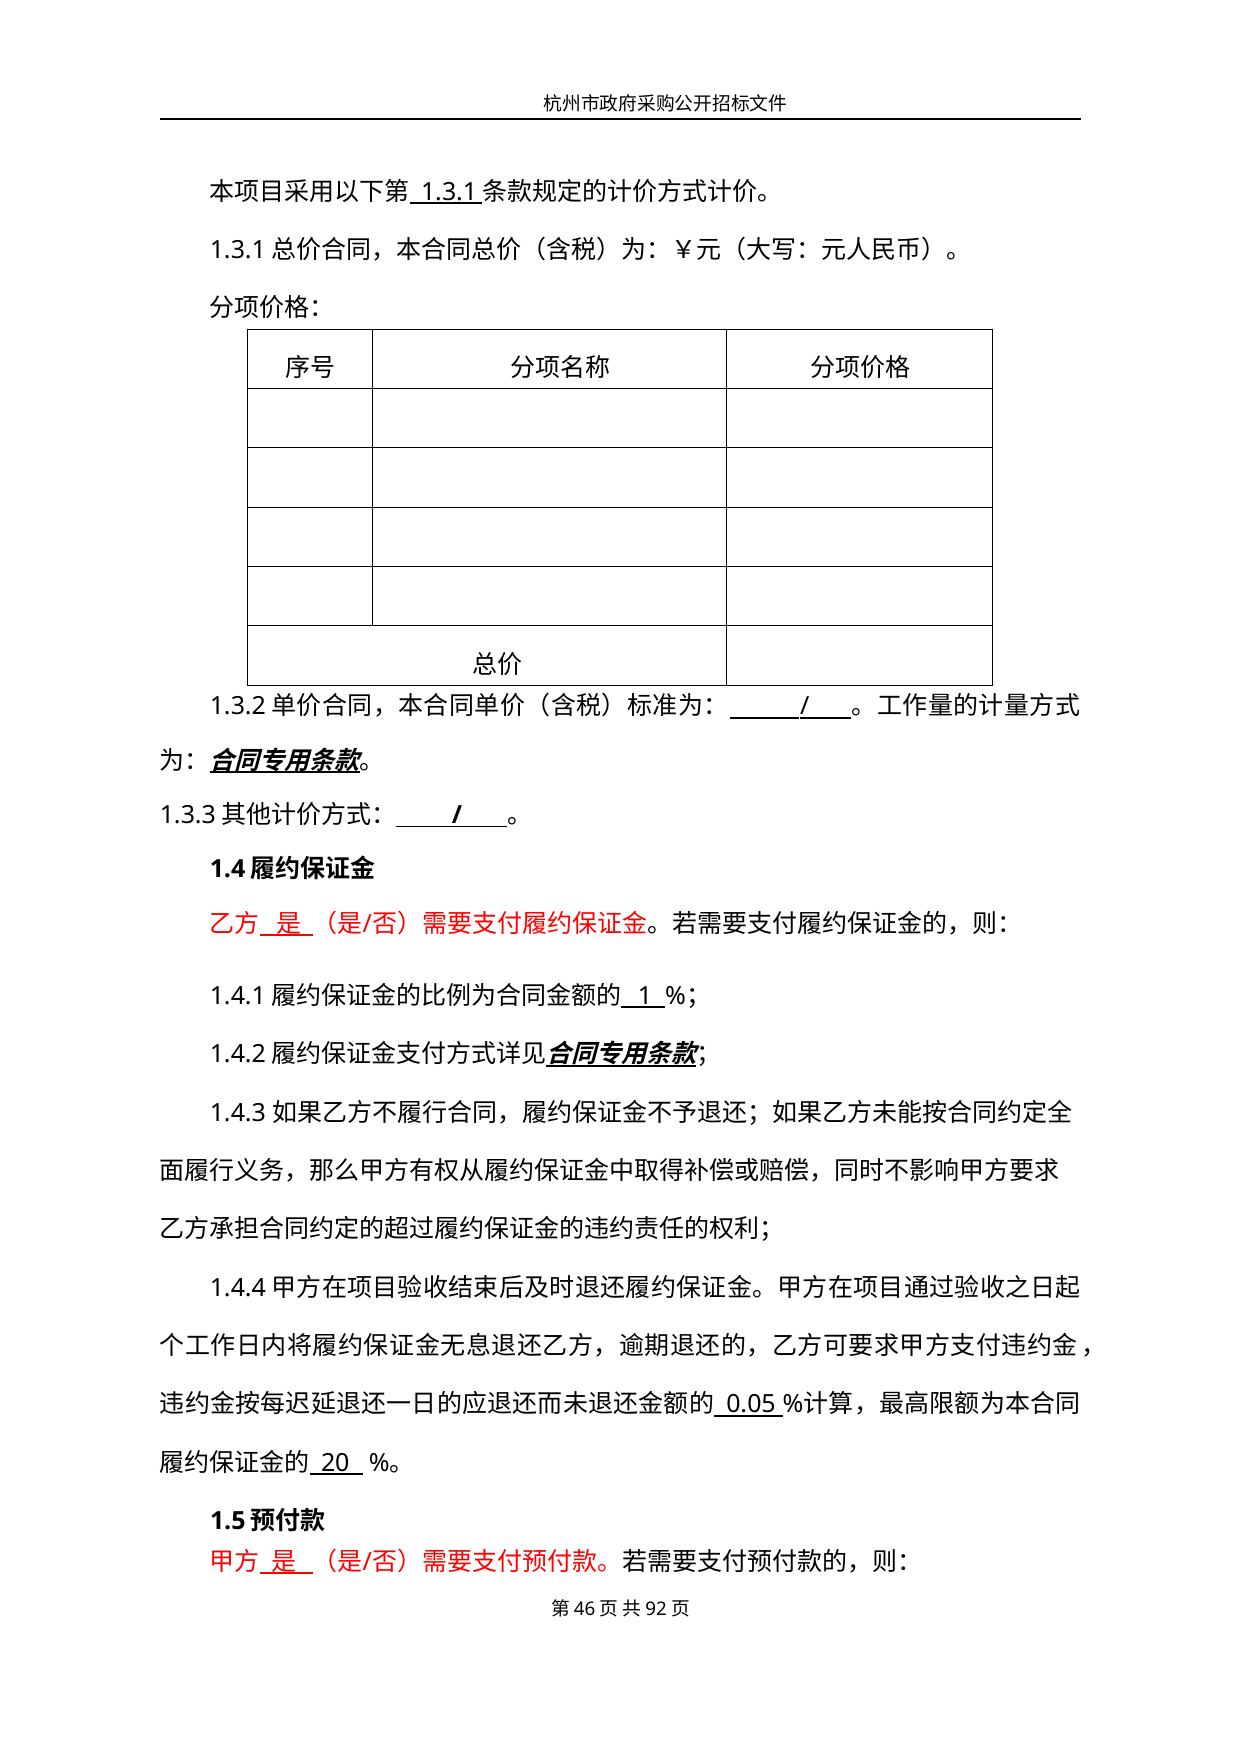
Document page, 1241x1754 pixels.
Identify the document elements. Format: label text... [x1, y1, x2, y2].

text 1.4.1履约保证金的比例为合同金额的 1 %； [159, 958, 1081, 1016]
table_cell [727, 448, 992, 507]
table_cell [248, 508, 372, 566]
text 1.4.2履约保证金支付方式详见合同专用条款； [159, 1016, 1081, 1074]
table_cell [373, 567, 726, 625]
table_cell [373, 448, 726, 507]
table_cell [727, 626, 992, 685]
table_cell [373, 508, 726, 566]
text 1.5预付款 [159, 1483, 1081, 1541]
table_cell 总价 [248, 626, 726, 685]
text 甲方 是 （是/否）需要支付预付款。若需要支付预付款的，则： [159, 1541, 1081, 1577]
text 1.4.4甲方在项目验收结束后及时退还履约保证金。甲方在项目通过验收之日起个工作日内将履约保证金无息退还乙方，逾期退还的，乙方可要求甲方支付违约金，违约金按每迟延退还一日的应退还而未退还金额的 0.05 %计算，最高限额为本合同履约保证金的 20 %。 [159, 1249, 1081, 1483]
table_cell [727, 389, 992, 447]
text 1.3.2单价合同，本合同单价（含税）标准为： / 。工作量的计量方式为：合同专用条款。 [159, 686, 1081, 776]
table_cell [248, 567, 372, 625]
text 本项目采用以下第 1.3.1条款规定的计价方式计价。 [159, 153, 1081, 212]
subtitle 1.4.3 如果乙方不履行合同，履约保证金不予退还；如果乙方未能按合同约定全面履行义务，那么甲方有权从履约保证金中取得补偿或赔偿，同时不影响甲方要求乙方承担合同约定的超过履约保证金的违约责任的权利； [159, 1074, 1081, 1249]
table_header 分项名称 [373, 330, 726, 388]
text 乙方 是 （是/否）需要支付履约保证金。若需要支付履约保证金的，则： [159, 903, 1081, 939]
table_cell [373, 389, 726, 447]
text 1.3.1总价合同，本合同总价（含税）为：￥元（大写：元人民币）。 [159, 212, 1081, 270]
table_cell [727, 508, 992, 566]
subtitle 1.3.3其他计价方式： / 。 [159, 794, 1081, 831]
table_cell [727, 567, 992, 625]
table_cell [248, 389, 372, 447]
text 1.4履约保证金 [159, 849, 1081, 885]
table_header 分项价格 [727, 330, 992, 388]
table_cell [248, 448, 372, 507]
table_header 序号 [248, 330, 372, 388]
text 分项价格： [159, 270, 1081, 328]
